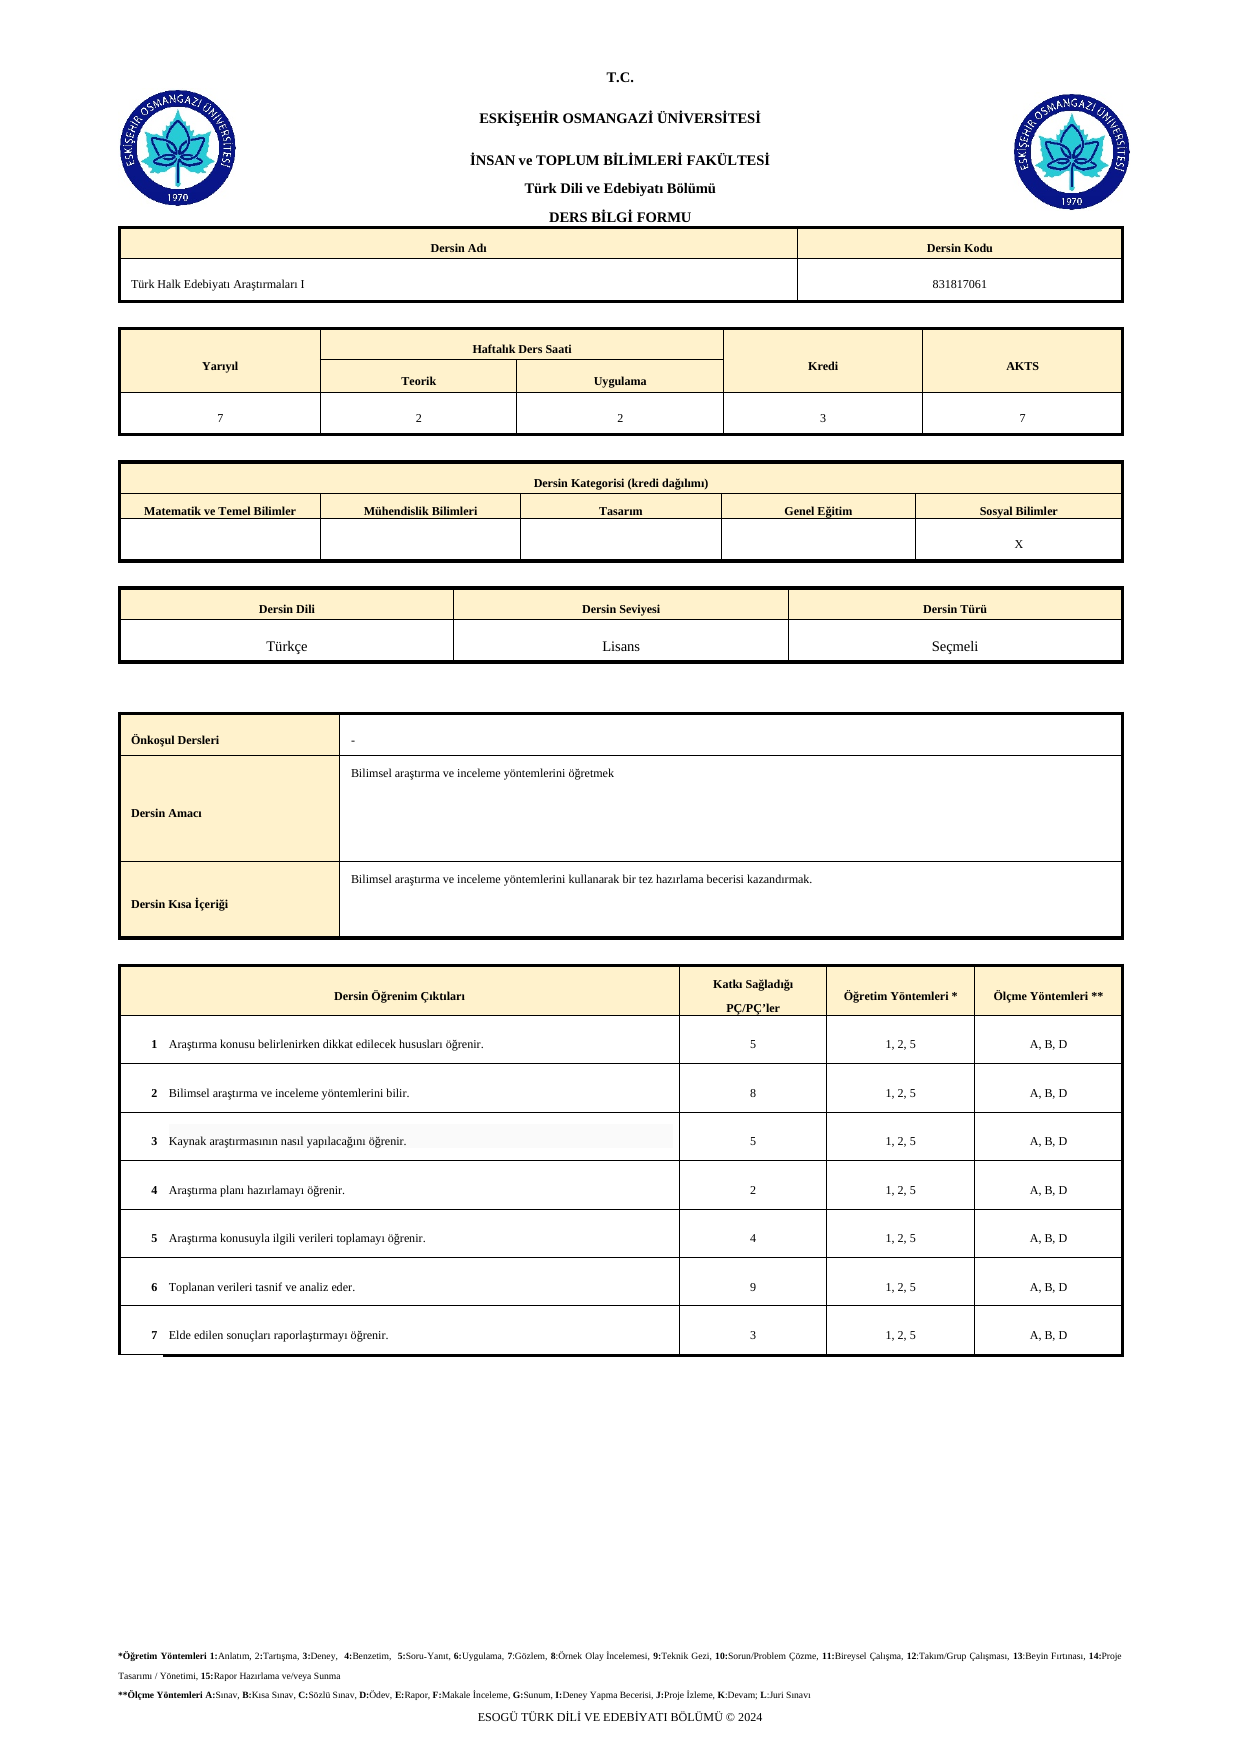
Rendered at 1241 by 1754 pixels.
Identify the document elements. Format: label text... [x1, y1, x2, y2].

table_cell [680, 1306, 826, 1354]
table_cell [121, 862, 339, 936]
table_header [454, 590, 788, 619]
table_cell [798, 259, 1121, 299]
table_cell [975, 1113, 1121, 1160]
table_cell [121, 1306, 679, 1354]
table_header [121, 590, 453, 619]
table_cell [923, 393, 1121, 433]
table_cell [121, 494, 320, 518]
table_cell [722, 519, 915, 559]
text Türk Dili ve Edebiyatı Bölümü [237, 168, 1012, 197]
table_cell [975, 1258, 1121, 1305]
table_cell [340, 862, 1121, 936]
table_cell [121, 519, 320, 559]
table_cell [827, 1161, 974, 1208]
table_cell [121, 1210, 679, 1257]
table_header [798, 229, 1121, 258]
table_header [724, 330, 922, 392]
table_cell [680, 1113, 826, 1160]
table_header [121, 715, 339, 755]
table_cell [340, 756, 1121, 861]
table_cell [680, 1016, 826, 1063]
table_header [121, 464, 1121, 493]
picture [118, 88, 237, 207]
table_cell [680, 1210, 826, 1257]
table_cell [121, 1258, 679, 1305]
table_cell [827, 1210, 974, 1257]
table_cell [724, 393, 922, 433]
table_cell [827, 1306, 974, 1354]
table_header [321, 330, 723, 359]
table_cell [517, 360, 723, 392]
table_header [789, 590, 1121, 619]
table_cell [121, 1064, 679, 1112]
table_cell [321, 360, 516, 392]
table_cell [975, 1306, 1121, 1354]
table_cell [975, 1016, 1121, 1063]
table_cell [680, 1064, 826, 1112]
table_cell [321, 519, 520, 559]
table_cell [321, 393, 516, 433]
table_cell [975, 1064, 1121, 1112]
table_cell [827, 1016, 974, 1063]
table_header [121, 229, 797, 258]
text ESKİŞEHİR OSMANGAZİ ÜNİVERSİTESİ [237, 98, 1012, 127]
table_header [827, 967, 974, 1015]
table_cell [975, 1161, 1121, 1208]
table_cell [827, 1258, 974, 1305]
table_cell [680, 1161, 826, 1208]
text T.C. [118, 57, 1122, 86]
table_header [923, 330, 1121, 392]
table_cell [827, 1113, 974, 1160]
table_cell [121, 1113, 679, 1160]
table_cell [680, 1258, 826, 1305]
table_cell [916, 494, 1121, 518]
text DERS BİLGİ FORMU [118, 197, 1122, 226]
picture [1012, 92, 1131, 211]
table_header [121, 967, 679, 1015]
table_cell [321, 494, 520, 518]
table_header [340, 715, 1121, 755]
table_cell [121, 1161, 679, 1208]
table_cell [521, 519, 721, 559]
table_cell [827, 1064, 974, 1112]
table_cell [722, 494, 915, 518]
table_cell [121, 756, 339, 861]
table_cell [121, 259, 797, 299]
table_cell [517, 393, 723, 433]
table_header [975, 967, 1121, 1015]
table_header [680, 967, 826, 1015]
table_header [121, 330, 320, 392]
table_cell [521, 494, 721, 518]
text İNSAN ve TOPLUM BİLİMLERİ FAKÜLTESİ [237, 139, 1012, 168]
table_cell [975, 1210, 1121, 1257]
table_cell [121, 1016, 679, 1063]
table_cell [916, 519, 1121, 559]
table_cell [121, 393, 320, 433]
